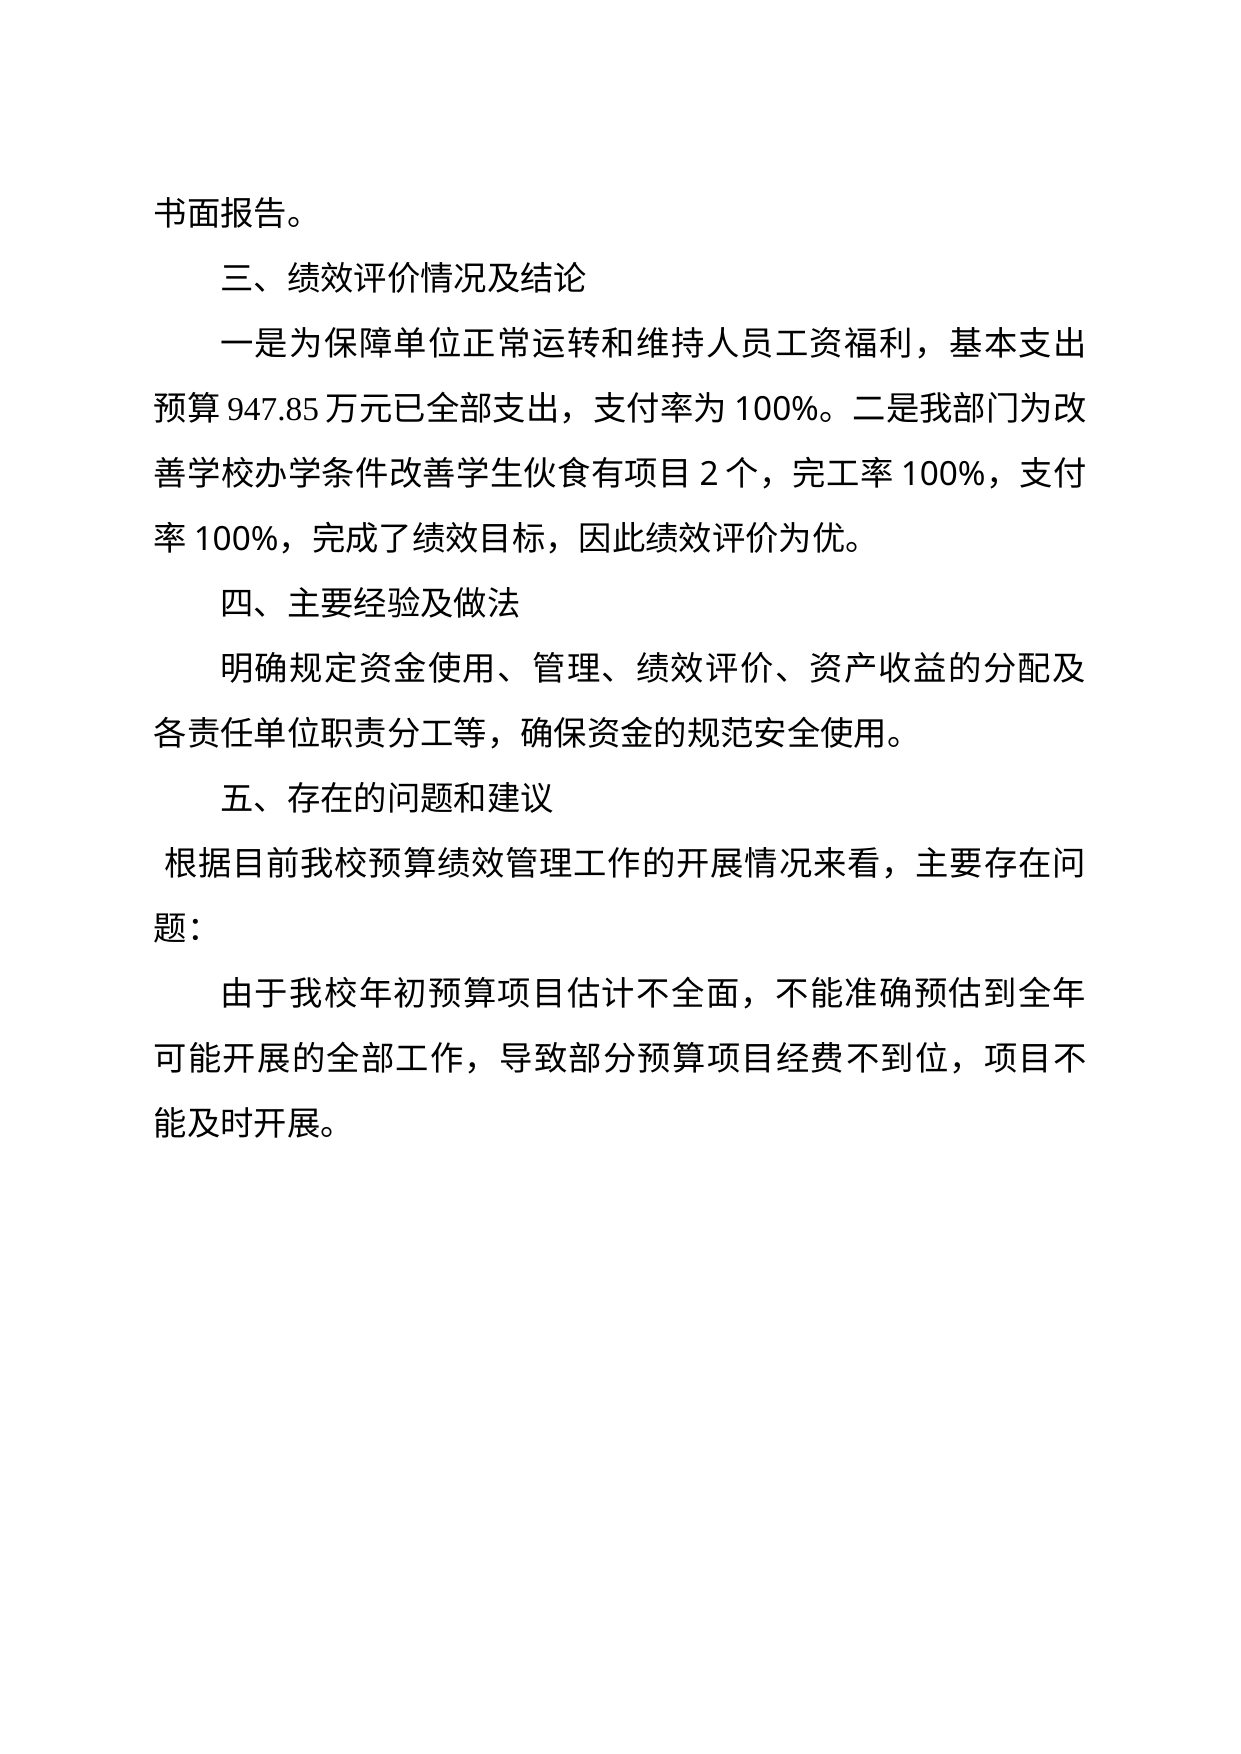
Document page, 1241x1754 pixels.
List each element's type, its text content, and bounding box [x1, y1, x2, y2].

text 五、存在的问题和建议 [153, 763, 1087, 828]
text 根据目前我校预算绩效管理工作的开展情况来看，主要存在问题： [153, 828, 1087, 958]
text 由于我校年初预算项目估计不全面，不能准确预估到全年可能开展的全部工作，导致部分预算项目经费不到位，项目不能及时开展。 [153, 958, 1087, 1153]
list 主要经验及做法 [153, 568, 1087, 633]
text 三、绩效评价情况及结论 [153, 243, 1087, 308]
text 一是为保障单位正常运转和维持人员工资福利，基本支出预算947.85万元已全部支出，支付率为100%。二是我部门为改善学校办学条件改善学生伙食有项目2个，完工率100%，支付率100%，完成了绩效目标，因此绩效评价为优。 [153, 308, 1087, 568]
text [153, 178, 1087, 243]
list 明确规定资金使用、管理、绩效评价、资产收益的分配及各责任单位职责分工等，确保资金的规范安全使用。 [153, 633, 1087, 763]
